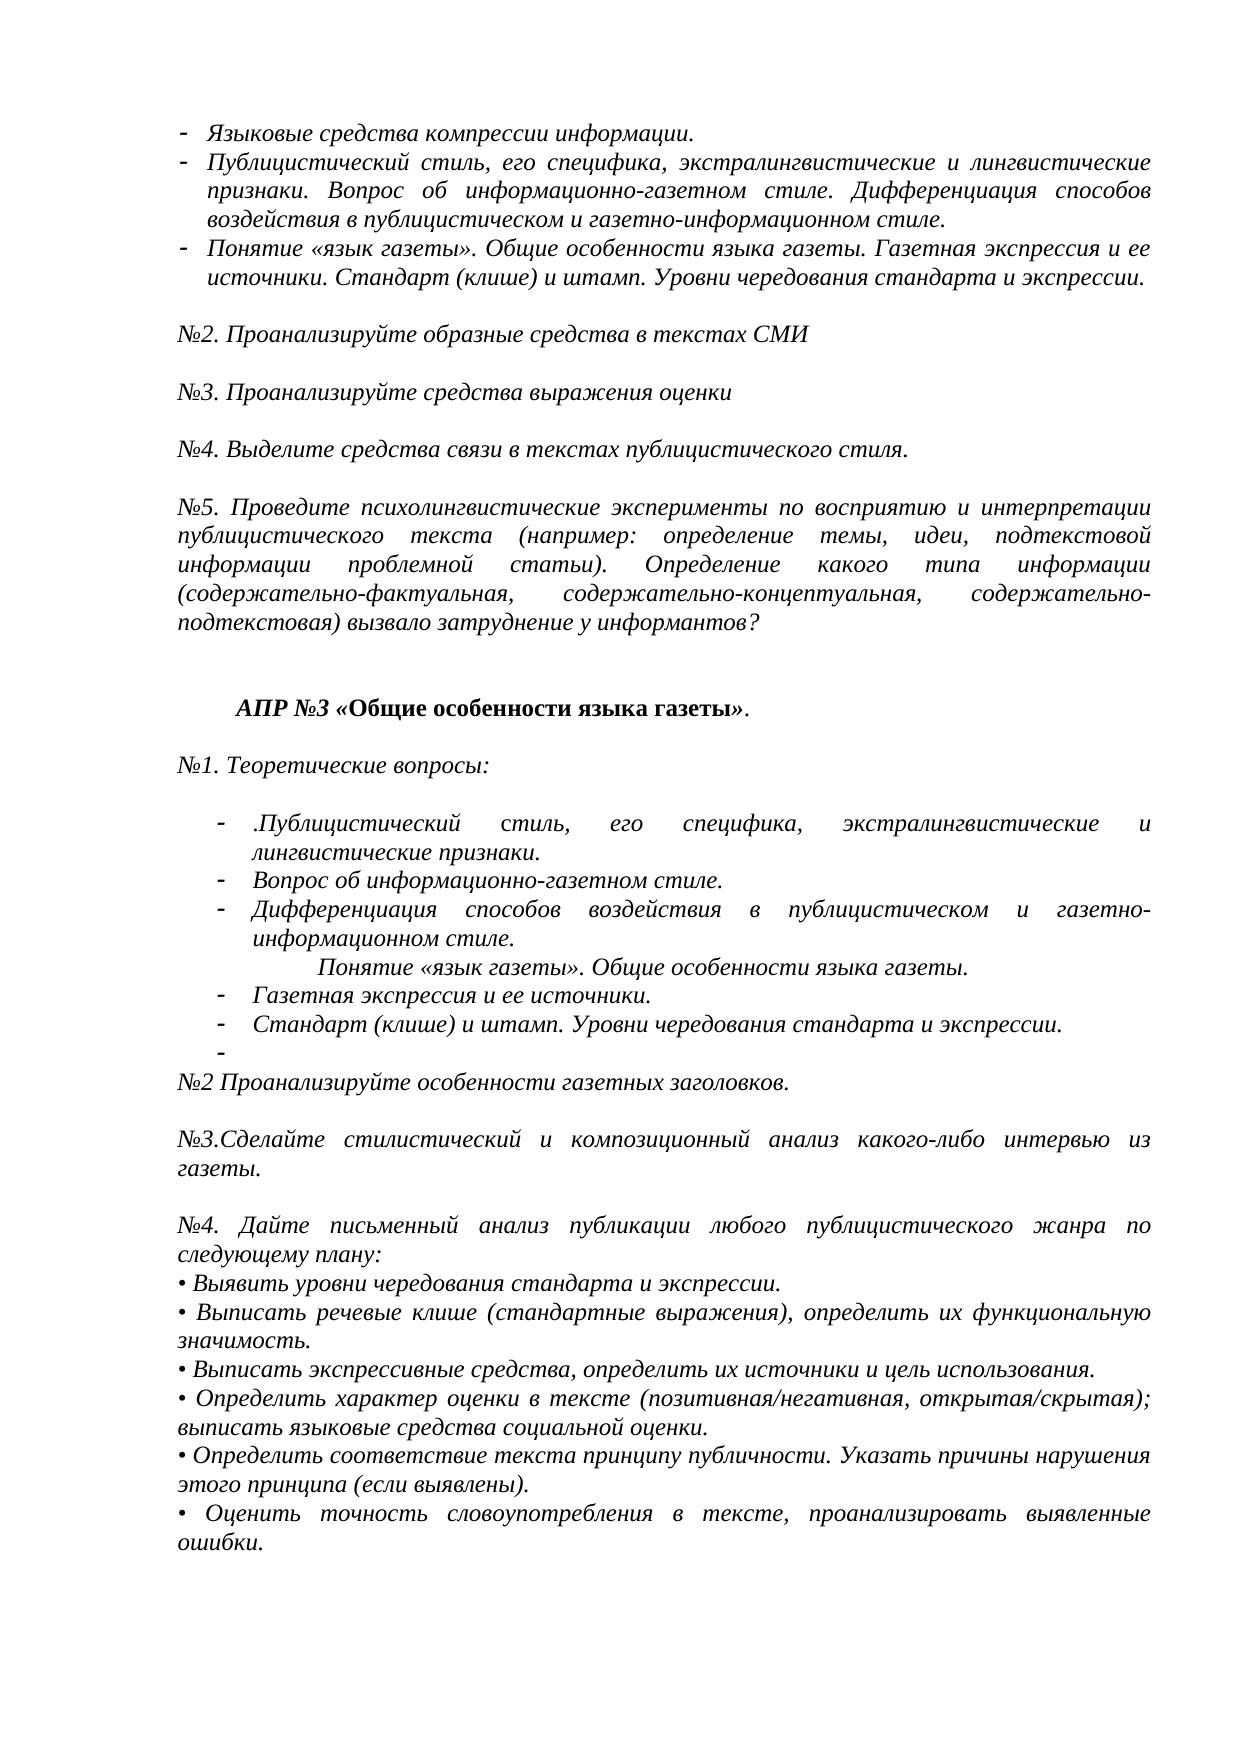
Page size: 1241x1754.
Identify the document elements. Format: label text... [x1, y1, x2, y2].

list .Публицистический стиль, его специфика, экстралингвистические и лингвистические признаки. [215, 808, 1152, 866]
text №2 Проанализируйте особенности газетных заголовков. [177, 1067, 1152, 1096]
text №1. Теоретические вопросы: [177, 751, 1152, 779]
text Понятие «язык газеты». Общие особенности языка газеты. [252, 952, 1152, 981]
text • Определить характер оценки в тексте (позитивная/негативная, открытая/скрытая); выписать языковые средства социальной оценки. [177, 1383, 1152, 1441]
text • Определить соответствие текста принципу публичности. Указать причины нарушения этого принципа (если выявлены). [177, 1441, 1152, 1498]
list Стандарт (клише) и штамп. Уровни чередования стандарта и экспрессии. [215, 1009, 1152, 1038]
text • Выписать экспрессивные средства, определить их источники и цель использования. [177, 1354, 1152, 1383]
text №5. Проведите психолингвистические эксперименты по восприятию и интерпретации публицистического текста (например: определение темы, идеи, подтекстовой информации проблемной статьи). Определение какого типа информации (содержательно-фактуальная, содержательно-концептуальная, содержательно-подтекстовая) вызвало затруднение у информантов? [177, 492, 1152, 636]
list Понятие «язык газеты». Общие особенности языка газеты. Газетная экспрессия и ее источники. Стандарт (клише) и штамп. Уровни чередования стандарта и экспрессии. [177, 233, 1152, 291]
text №3. Проанализируйте средства выражения оценки [177, 377, 1152, 406]
text • Выявить уровни чередования стандарта и экспрессии. [177, 1268, 1152, 1297]
list Дифференциация способов воздействия в публицистическом и газетно-информационном стиле. [215, 894, 1152, 952]
text • Выписать речевые клише (стандартные выражения), определить их функциональную значимость. [177, 1297, 1152, 1354]
text №3.Сделайте стилистический и композиционный анализ какого-либо интервью из газеты. [177, 1124, 1152, 1182]
list Газетная экспрессия и ее источники. [215, 981, 1152, 1009]
list Публицистический стиль, его специфика, экстралингвистические и лингвистические признаки. Вопрос об информационно-газетном стиле. Дифференциация способов воздействия в публицистическом и газетно-информационном стиле. [177, 147, 1152, 233]
text №2. Проанализируйте образные средства в текстах СМИ [177, 319, 1152, 348]
text №4. Выделите средства связи в текстах публицистического стиля. [177, 434, 1152, 463]
list Вопрос об информационно-газетном стиле. [215, 866, 1152, 894]
list Языковые средства компрессии информации. [177, 118, 1152, 147]
text • Оценить точность словоупотребления в тексте, проанализировать выявленные ошибки. [177, 1498, 1152, 1556]
text АПР №3 «Общие особенности языка газеты». [177, 693, 1152, 722]
text №4. Дайте письменный анализ публикации любого публицистического жанра по следующему плану: [177, 1211, 1152, 1268]
